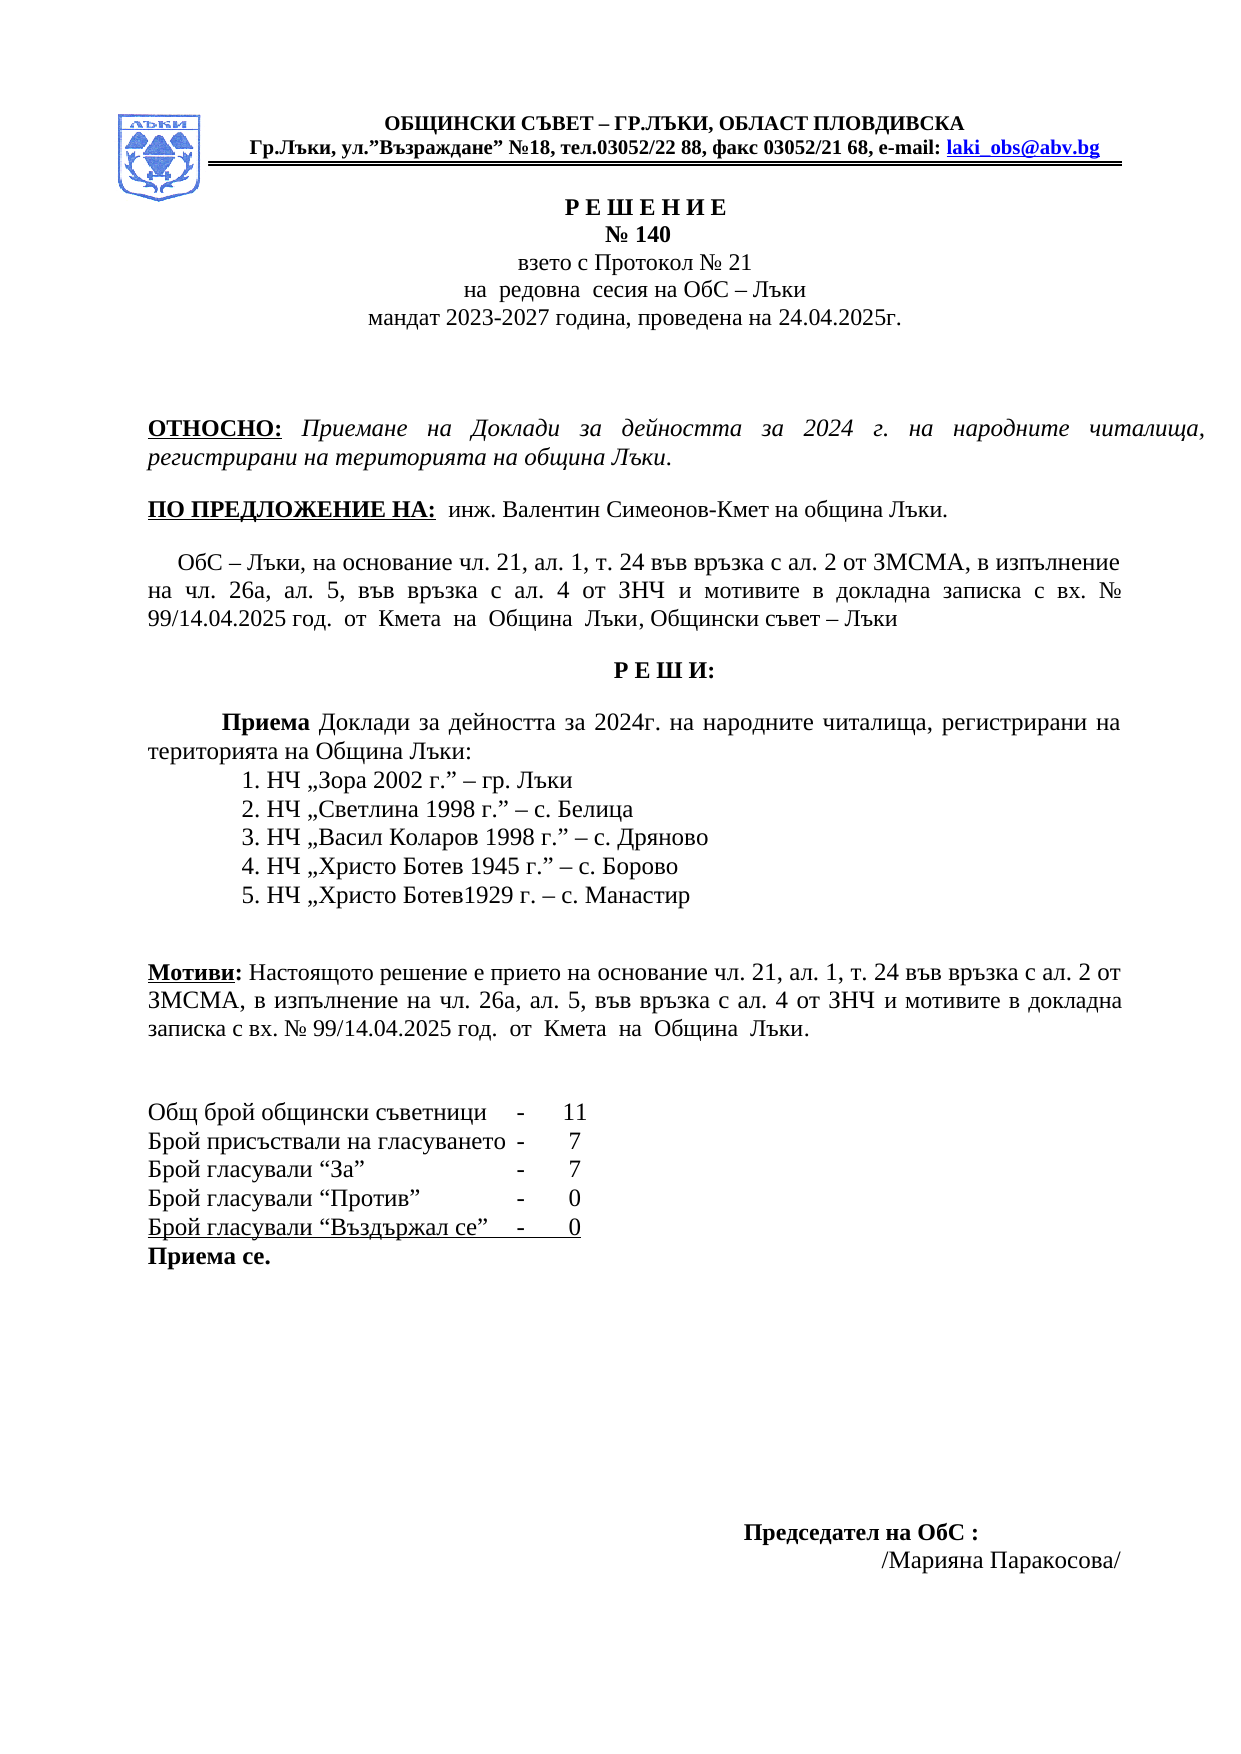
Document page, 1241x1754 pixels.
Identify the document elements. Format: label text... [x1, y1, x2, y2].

picture [110, 111, 209, 205]
title Гр.Лъки, ул.”Възраждане” №18, тел.03052/22 88, факс 03052/21 68, е-mail: laki_obs@abv.bg [209, 135, 1122, 161]
text 4. НЧ „Христо Ботев 1945 г.” – с. Борово [241, 851, 1122, 880]
text /Марияна Паракосова/ [856, 1546, 1152, 1574]
text на редовна сесия на ОбС – Лъки [148, 275, 1122, 303]
text Брой гласували “За” - 7 [148, 1154, 1122, 1183]
text Брой гласували “Въздържал се” - 0.. [148, 1212, 1122, 1241]
text 5. НЧ „Христо Ботев1929 г. – с. Манастир [241, 880, 1122, 909]
text 2. НЧ „Светлина 1998 г.” – с. Белица [241, 794, 1122, 822]
text Приема Доклади за дейността за 2024г. на народните читалища, регистрирани на територията на Община Лъки: [148, 707, 1122, 765]
text взето с Протокол № 21 [148, 248, 1122, 275]
text 1. НЧ „Зора 2002 г.” – гр. Лъки [241, 765, 1122, 794]
text Мотиви: Настоящото решение е прието на основание чл. 21, ал. 1, т. 24 във връзка с ал. 2 от ЗМСМА, в изпълнение на чл. 26а, ал. 5, във връзка с ал. 4 от ЗНЧ и мотивите в докладна записка с вх. № 99/14.04.2025 год. от Кмета на Община Лъки. [148, 957, 1122, 1042]
text ОТНОСНО: Приемане на Доклади за дейността за 2024 г. на народните читалища, регистрирани на територията на община Лъки. [148, 413, 1206, 471]
text Брой присъствали на гласуването - 7 [148, 1126, 1122, 1154]
text Брой гласували “Против” - 0 [148, 1183, 1122, 1212]
text мандат 2023-2027 година, проведена на 24.04.2025г. [148, 303, 1122, 331]
text 3. НЧ „Васил Коларов 1998 г.” – с. Дряново [241, 822, 1122, 851]
text ОбС – Лъки, на основание чл. 21, ал. 1, т. 24 във връзка с ал. 2 от ЗМСМА, в изпълнение на чл. 26а, ал. 5, във връзка с ал. 4 от ЗНЧ и мотивите в докладна записка с вх. № 99/14.04.2025 год. от Кмета на Община Лъки, Общински съвет – Лъки [148, 547, 1122, 632]
text Общ брой общински съветници - 11 [148, 1097, 1122, 1126]
text Приема се. [148, 1241, 1137, 1269]
text Председател на ОбС : [664, 1518, 1137, 1546]
text ПО ПРЕДЛОЖЕНИЕ НА: инж. Валентин Симеонов-Кмет на община Лъки. [148, 495, 1122, 522]
title ОБЩИНСКИ СЪВЕТ – ГР.ЛЪКИ, ОБЛАСТ ПЛОВДИВСКА [209, 111, 1122, 135]
text Р Е Ш И: [148, 656, 1122, 683]
text Р Е Ш Е Н И Е [443, 192, 1122, 220]
text № 140 [148, 220, 1122, 248]
